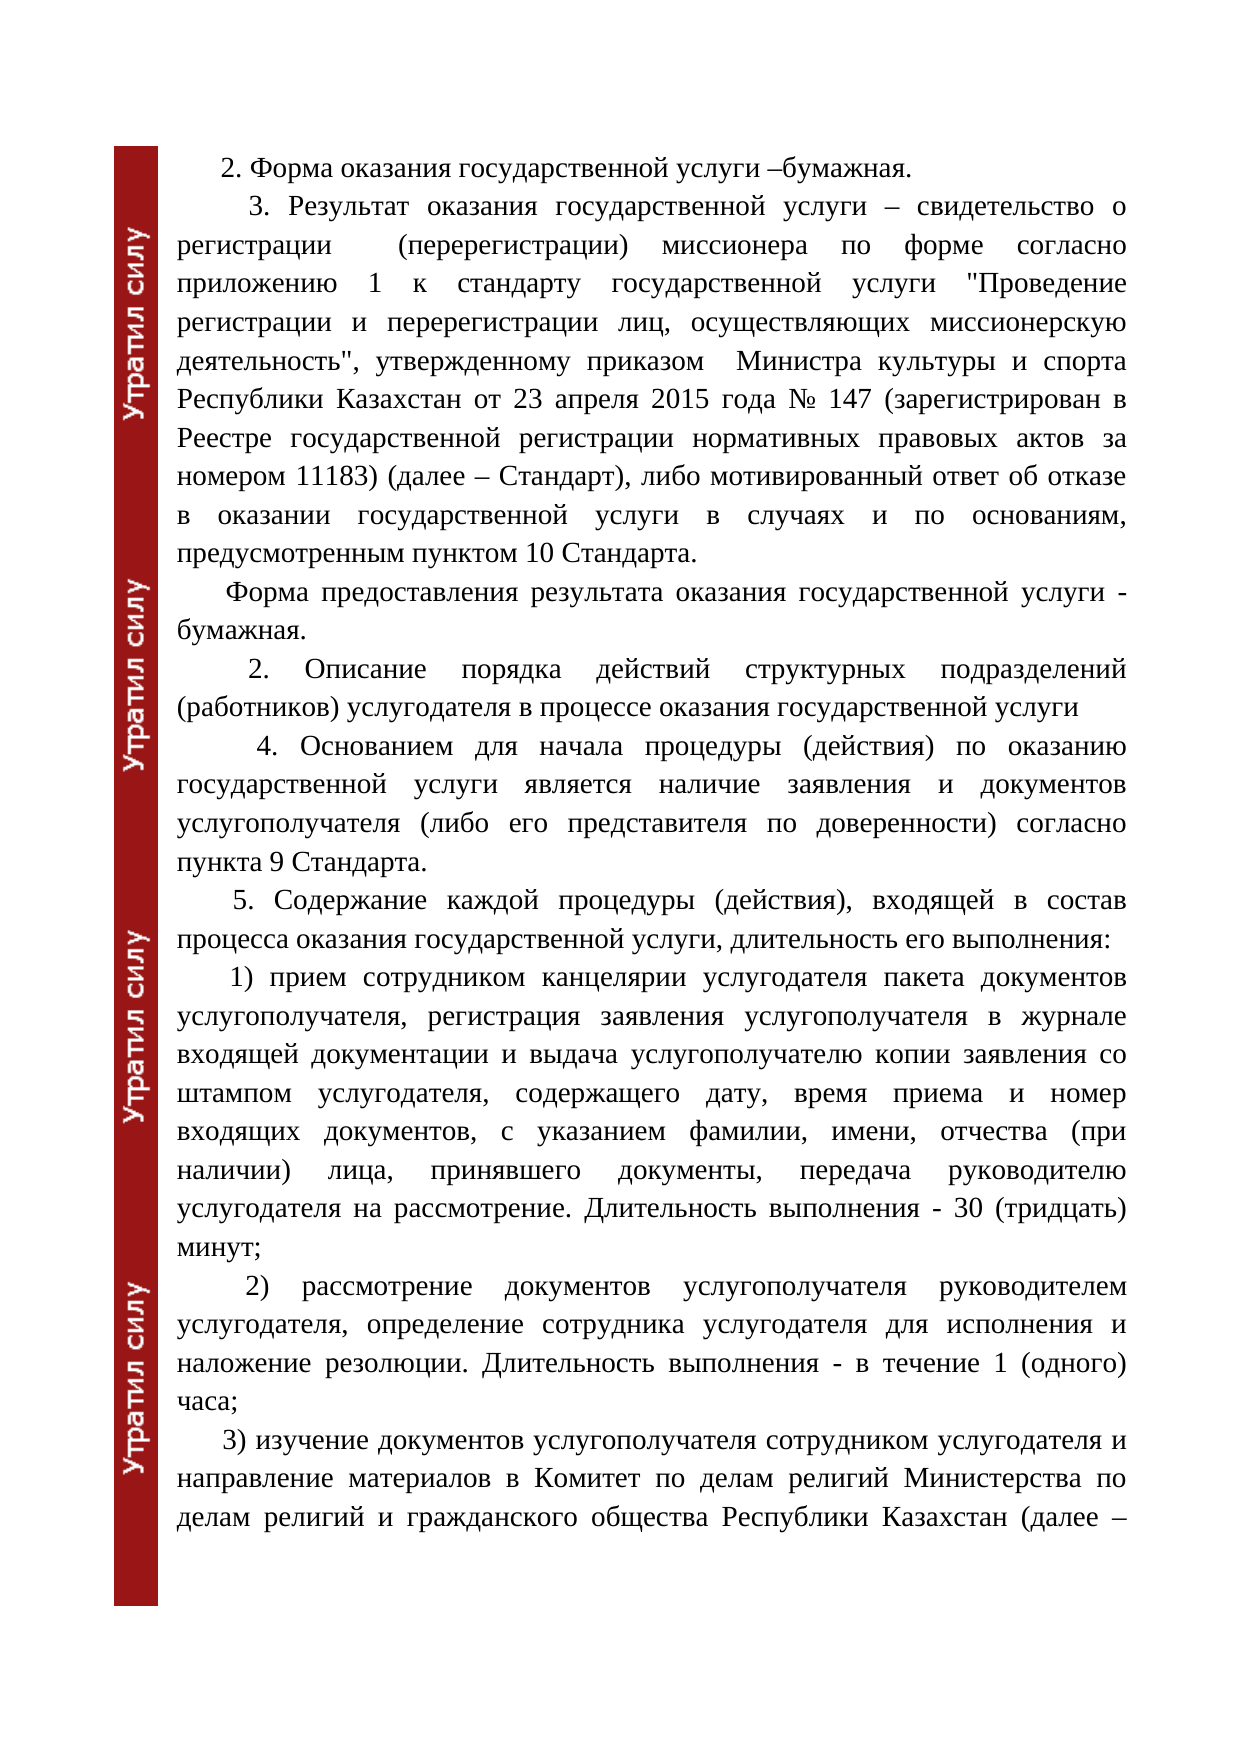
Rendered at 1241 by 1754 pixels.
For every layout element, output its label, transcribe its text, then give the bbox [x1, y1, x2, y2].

text 2. Описание порядка действий структурных подразделений (работников) услугодателя в процессе оказания государственной услуги [112, 651, 1128, 723]
picture [114, 877, 158, 882]
picture [114, 954, 158, 959]
picture [114, 723, 158, 728]
picture [114, 183, 158, 188]
picture [114, 1532, 158, 1606]
picture [114, 146, 158, 150]
text Форма предоставления результата оказания государственной услуги - бумажная. [112, 574, 1128, 646]
picture [114, 1263, 158, 1268]
picture [114, 1417, 158, 1422]
text 3. Результат оказания государственной услуги – свидетельство о регистрации (перерегистрации) миссионера по форме согласно приложению 1 к стандарту государственной услуги "Проведение регистрации и перерегистрации лиц, осуществляющих миссионерскую деятельность", утвержденному приказом Министра культуры и спорта Республики Казахстан от 23 апреля 2015 года № 147 (зарегистрирован в Реестре государственной регистрации нормативных правовых актов за номером 11183) (далее – Стандарт), либо мотивированный ответ об отказе в оказании государственной услуги в случаях и по основаниям, предусмотренным пунктом 10 Стандарта. [112, 188, 1128, 569]
text 2. Форма оказания государственной услуги –бумажная. [112, 150, 1128, 183]
text 5. Содержание каждой процедуры (действия), входящей в состав процесса оказания государственной услуги, длительность его выполнения: [112, 882, 1128, 954]
text 2) рассмотрение документов услугополучателя руководителем услугодателя, определение сотрудника услугодателя для исполнения и наложение резолюции. Длительность выполнения - в течение 1 (одного) часа; [112, 1268, 1128, 1417]
picture [114, 569, 158, 574]
picture [114, 646, 158, 651]
text 1) прием сотрудником канцелярии услугодателя пакета документов услугополучателя, регистрация заявления услугополучателя в журнале входящей документации и выдача услугополучателю копии заявления со штампом услугодателя, содержащего дату, время приема и номер входящих документов, с указанием фамилии, имени, отчества (при наличии) лица, принявшего документы, передача руководителю услугодателя на рассмотрение. Длительность выполнения - 30 (тридцать) минут; [112, 959, 1128, 1263]
text 4. Основанием для начала процедуры (действия) по оказанию государственной услуги является наличие заявления и документов услугополучателя (либо его представителя по доверенности) согласно пункта 9 Стандарта. [112, 728, 1128, 877]
